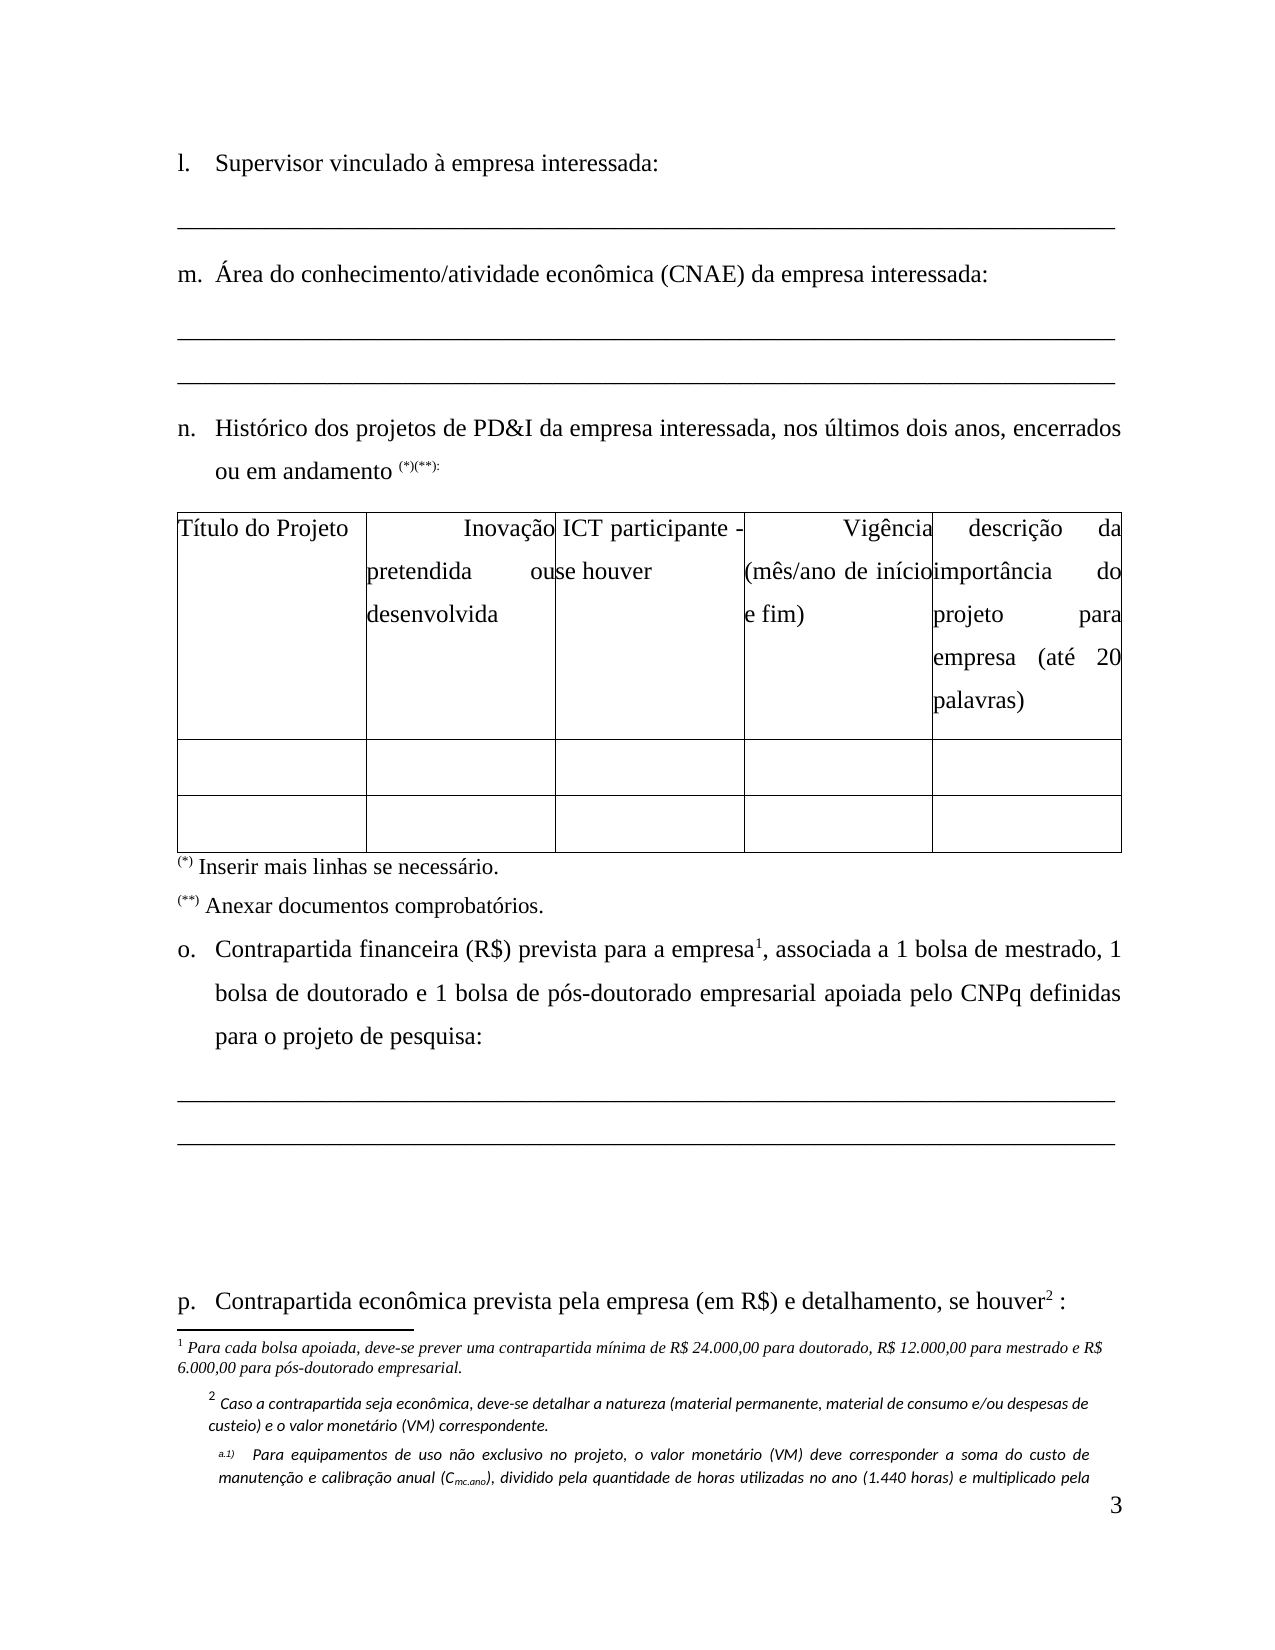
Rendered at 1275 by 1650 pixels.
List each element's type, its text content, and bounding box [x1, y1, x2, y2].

list Área do conhecimento/atividade econômica (CNAE) da empresa interessada: [177, 259, 1122, 288]
table_header Título do Projeto [178, 513, 366, 739]
table_cell [556, 796, 744, 852]
list Histórico dos projetos de PD&I da empresa interessada, nos últimos dois anos, encerrados ou em andamento (*)(**): [177, 413, 1122, 485]
table_header Vigência (mês/ano de início e fim) [745, 513, 932, 739]
table_cell [745, 740, 932, 795]
table_cell [745, 796, 932, 852]
table_cell [556, 740, 744, 795]
table_cell [178, 796, 366, 852]
table_cell [933, 740, 1121, 795]
table_cell [178, 740, 366, 795]
text ___________________________________________________________________________ [177, 203, 1122, 232]
list Contrapartida financeira (R$) prevista para a empresa, associada a 1 bolsa de mestrado, 1 bolsa de doutorado e 1 bolsa de pós-doutorado empresarial apoiada pelo CNPq definidas para o projeto de pesquisa: [177, 934, 1122, 1049]
list Contrapartida econômica prevista pela empresa (em R$) e detalhamento, se houver : [177, 1286, 1122, 1315]
table_header ICT participante - se houver [556, 513, 744, 739]
table_cell [367, 796, 555, 852]
table_cell [933, 796, 1121, 852]
text (**) Anexar documentos comprobatórios. [177, 892, 1122, 918]
table_header Inovação pretendida ou desenvolvida [367, 513, 555, 739]
list Supervisor vinculado à empresa interessada: [177, 148, 1122, 176]
table_cell [367, 740, 555, 795]
text (*) Inserir mais linhas se necessário. [177, 853, 1122, 879]
table_header descrição da importância do projeto para empresa (até 20 palavras) [933, 513, 1121, 739]
